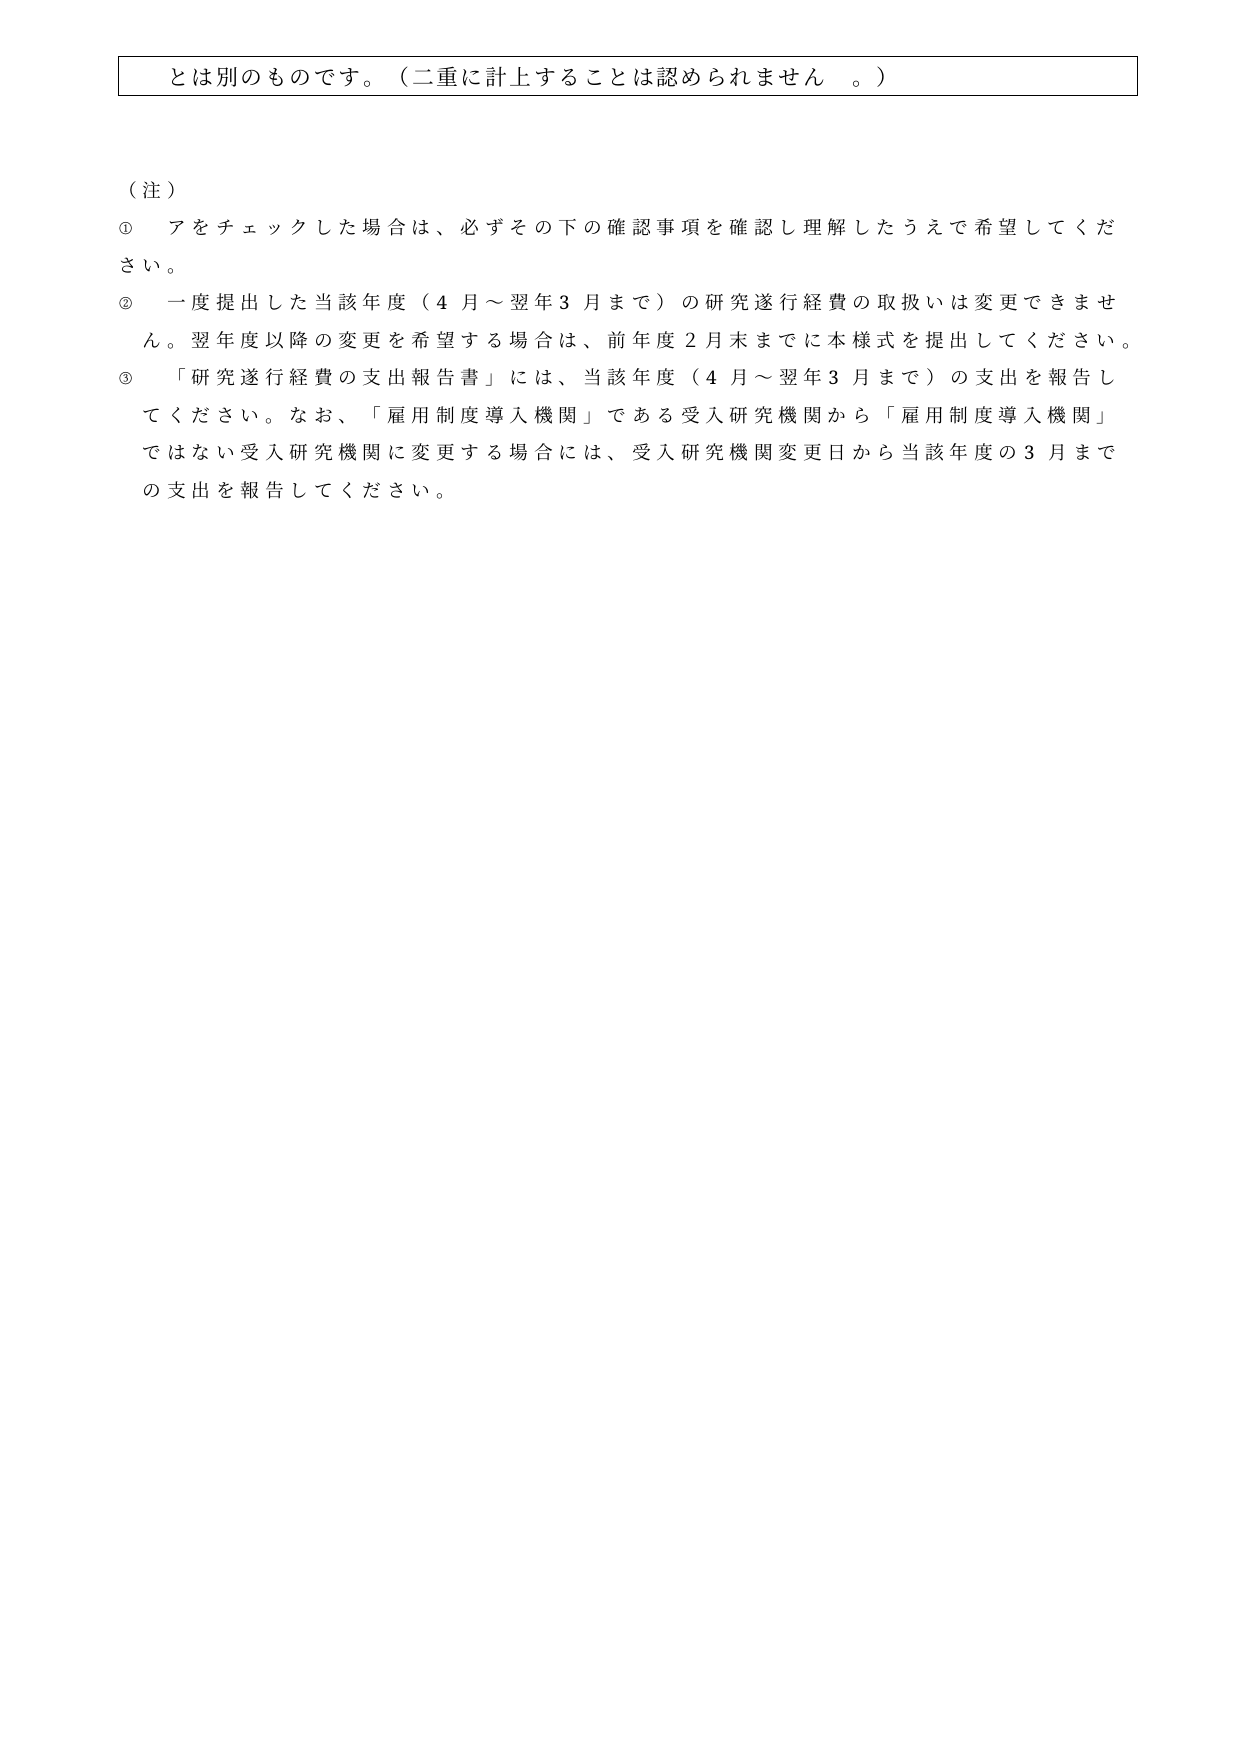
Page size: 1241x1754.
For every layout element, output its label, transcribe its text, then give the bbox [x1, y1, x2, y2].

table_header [119, 57, 1137, 94]
text ① アをチェックした場合は、必ずその下の確認事項を確認し理解したうえで希望してください。 [118, 208, 1122, 283]
text ② 一度提出した当該年度（4月～翌年3月まで）の研究遂行経費の取扱いは変更できません。翌年度以降の変更を希望する場合は、前年度２月末までに本様式を提出してください。 [118, 283, 1122, 358]
text ③ 「研究遂行経費の支出報告書」には、当該年度（4月～翌年3月まで）の支出を報告してください。なお、「雇用制度導入機関」である受入研究機関から「雇用制度導入機関」ではない受入研究機関に変更する場合には、受入研究機関変更日から当該年度の3月までの支出を報告してください。 [118, 358, 1122, 508]
text （注） [118, 171, 1122, 208]
